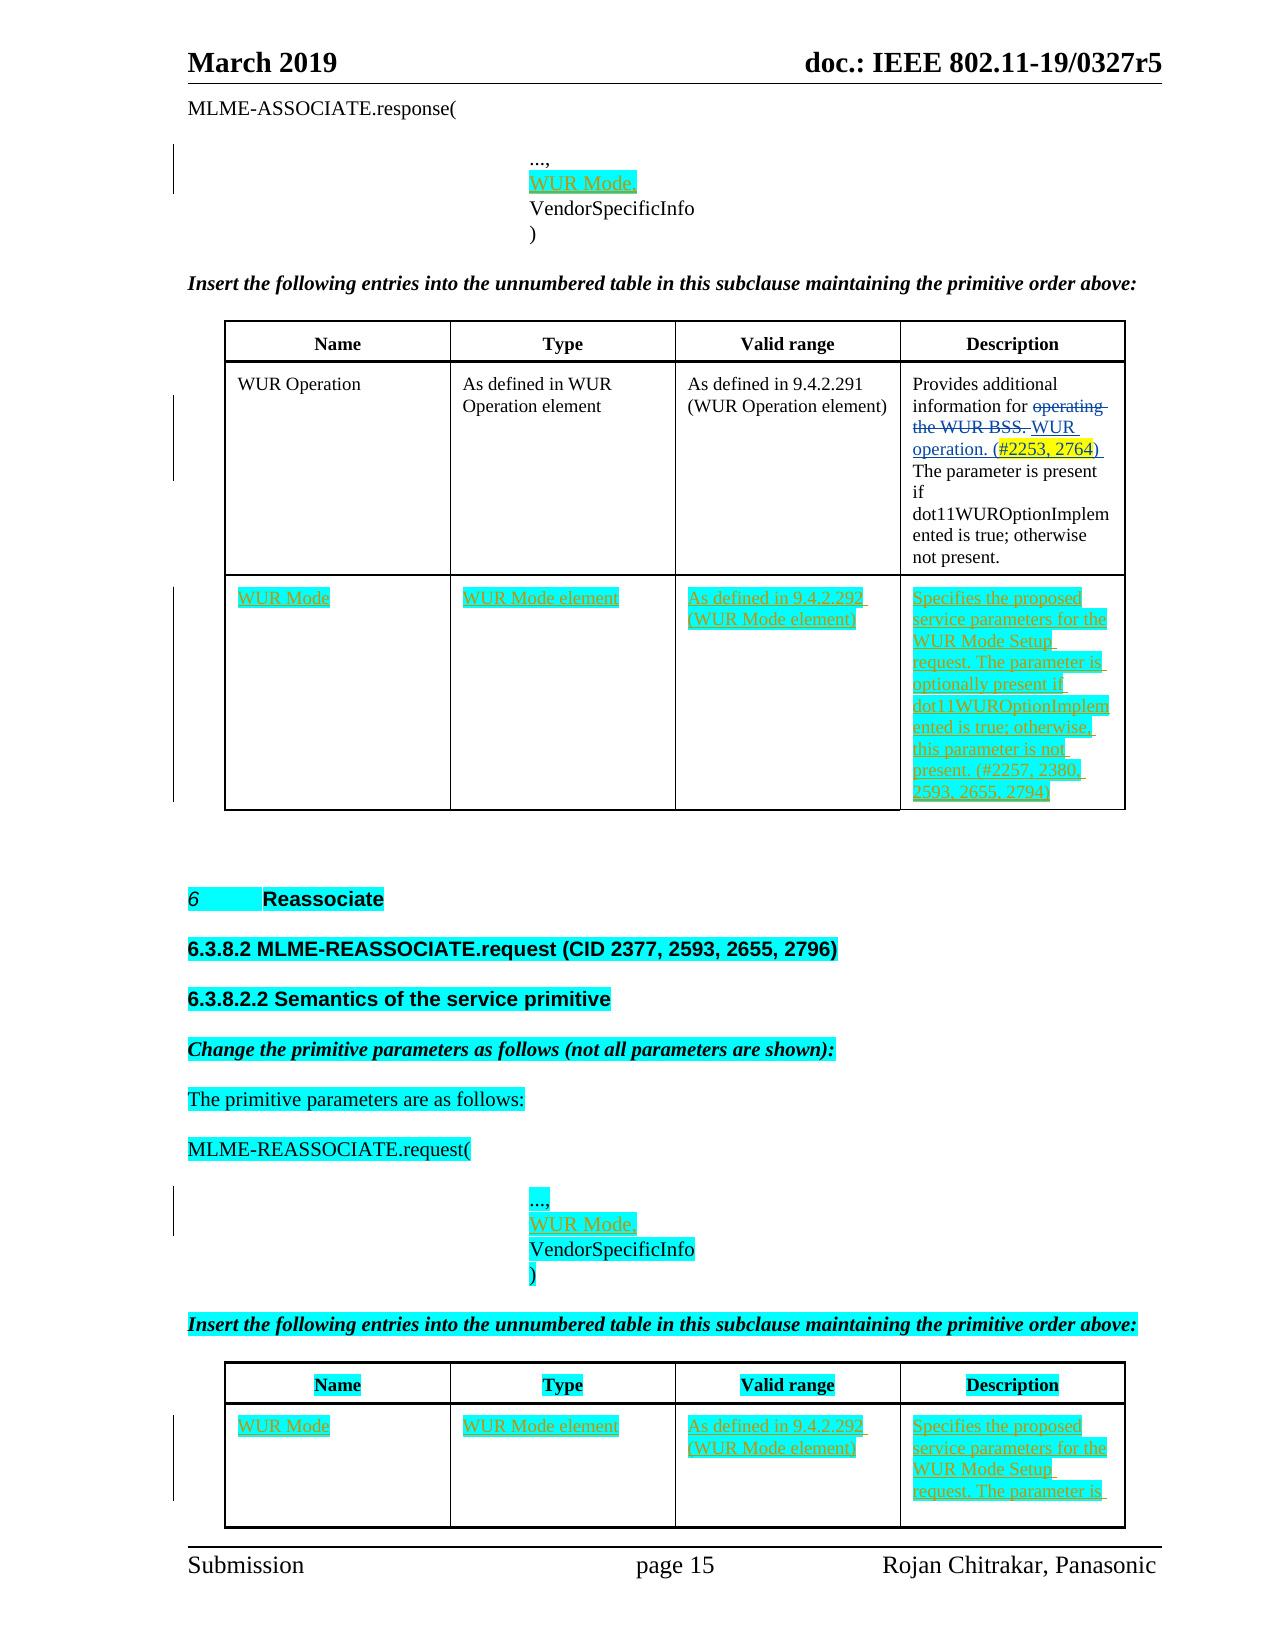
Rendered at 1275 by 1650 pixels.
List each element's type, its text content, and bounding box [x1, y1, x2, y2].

table_cell [451, 1405, 675, 1526]
table_header Description [901, 1364, 1124, 1402]
text Insert the following entries into the unnumbered table in this subclause maintaining the primitive order above: [187, 269, 1162, 294]
table_header Name [226, 322, 450, 360]
text MLME-ASSOCIATE.response( [187, 94, 1162, 119]
table_cell [451, 576, 675, 808]
table_cell [901, 576, 1124, 808]
table_header Name [226, 1364, 450, 1402]
table_header Valid range [676, 1364, 900, 1402]
table_cell [226, 1405, 450, 1526]
table_cell As defined in WUR Operation element [451, 363, 675, 574]
text ..., [529, 1186, 1162, 1211]
text Change the primitive parameters as follows (not all parameters are shown): [187, 1036, 1162, 1061]
table_cell As defined in 9.4.2.291 (WUR Operation element) [676, 363, 900, 574]
text 6.3.8.2.2 Semantics of the service primitive [187, 986, 1162, 1011]
table_cell [226, 576, 450, 808]
text VendorSpecificInfo [529, 194, 1162, 219]
table_header Type [451, 322, 675, 360]
table_cell [901, 1405, 1124, 1526]
text ) [529, 1261, 1162, 1286]
text ) [529, 219, 1162, 244]
text The primitive parameters are as follows: [187, 1086, 1162, 1111]
text ..., [529, 144, 1162, 169]
table_cell [676, 576, 900, 808]
list Reassociate [187, 886, 1162, 911]
text Insert the following entries into the unnumbered table in this subclause maintaining the primitive order above: [187, 1311, 1162, 1336]
text VendorSpecificInfo [529, 1236, 1162, 1261]
table_header Valid range [676, 322, 900, 360]
table_cell [676, 1405, 900, 1526]
table_cell Provides additional information for The parameter is present if dot11WUROptionImplemented is true; otherwise not present. [901, 363, 1124, 574]
text 6.3.8.2 MLME-REASSOCIATE.request (CID 2377, 2593, 2655, 2796) [187, 936, 1162, 961]
table_header Type [451, 1364, 675, 1402]
table_cell WUR Operation [226, 363, 450, 574]
text MLME-REASSOCIATE.request( [187, 1136, 1162, 1161]
table_header Description [901, 322, 1124, 360]
